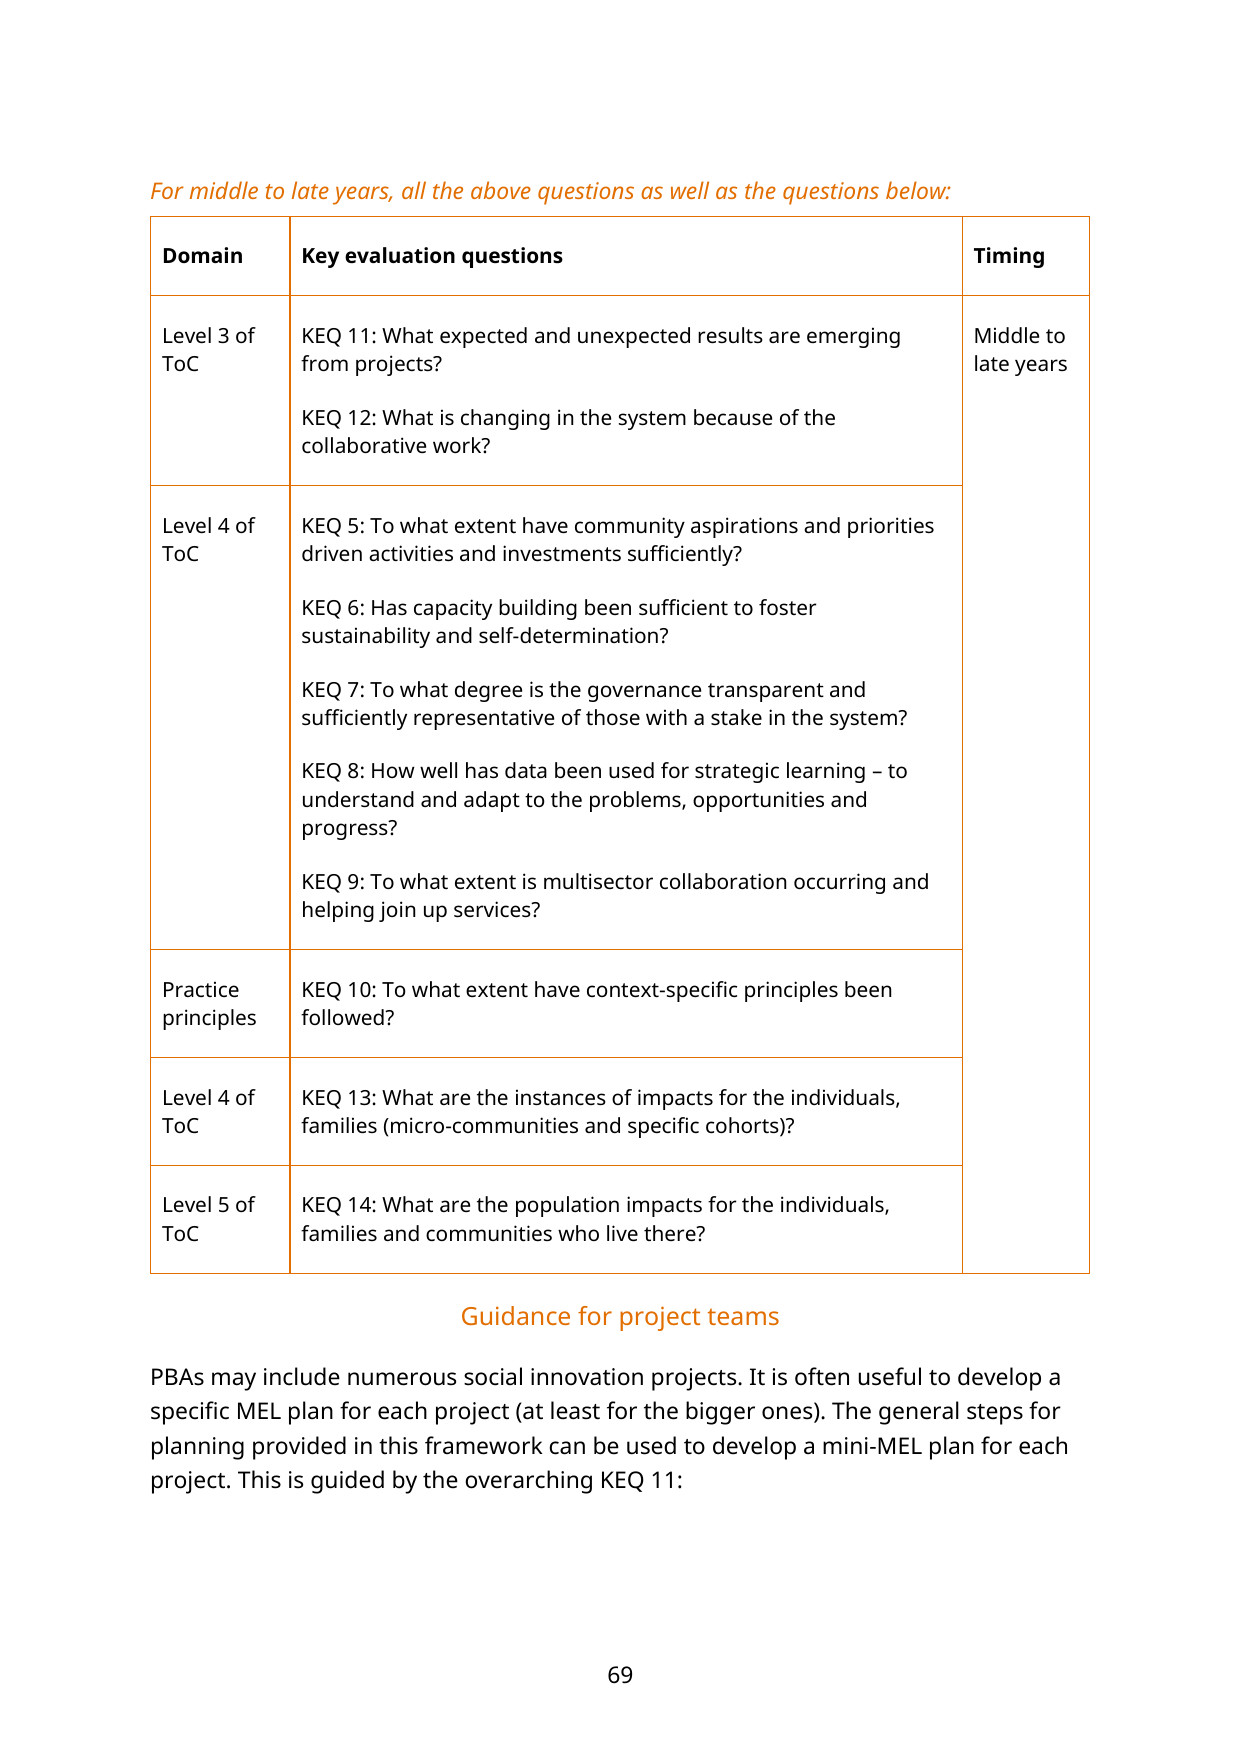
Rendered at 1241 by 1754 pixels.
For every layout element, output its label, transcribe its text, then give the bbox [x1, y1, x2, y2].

table_cell Practice principles [151, 950, 289, 1057]
table_cell Level 5 of ToC [151, 1166, 289, 1272]
table_cell Level 4 of ToC [151, 1058, 289, 1164]
table_cell KEQ 11: What expected and unexpected results are emerging from projects? KEQ 12: What is changing in the system because of the collaborative work? [291, 296, 962, 485]
table_cell Level 4 of ToC [151, 486, 289, 949]
table_header Domain [151, 217, 289, 295]
table_cell KEQ 10: To what extent have context-specific principles been followed? [291, 950, 962, 1057]
subtitle For middle to late years, all the above questions as well as the questions below: [150, 175, 1090, 206]
table_header Timing [963, 217, 1089, 295]
table_cell KEQ 14: What are the population impacts for the individuals, families and communities who live there? [291, 1166, 962, 1272]
table_cell Level 3 of ToC [151, 296, 289, 485]
table_cell KEQ 5: To what extent have community aspirations and priorities driven activities and investments sufficiently? KEQ 6: Has capacity building been sufficient to foster sustainability and self-determination? KEQ 7: To what degree is the governance transparent and sufficiently representative of those with a stake in the system? KEQ 8: How well has data been used for strategic learning – to understand and adapt to the problems, opportunities and progress? KEQ 9: To what extent is multisector collaboration occurring and helping join up services? [291, 486, 962, 949]
text PBAs may include numerous social innovation projects. It is often useful to develop a specific MEL plan for each project (at least for the bigger ones). The general steps for planning provided in this framework can be used to develop a mini-MEL plan for each project. This is guided by the overarching KEQ 11: [150, 1361, 1090, 1495]
table_cell Middle to late years [963, 296, 1089, 1272]
table_cell KEQ 13: What are the instances of impacts for the individuals, families (micro-communities and specific cohorts)? [291, 1058, 962, 1164]
subtitle Guidance for project teams [150, 1298, 1090, 1333]
table_header Key evaluation questions [291, 217, 962, 295]
